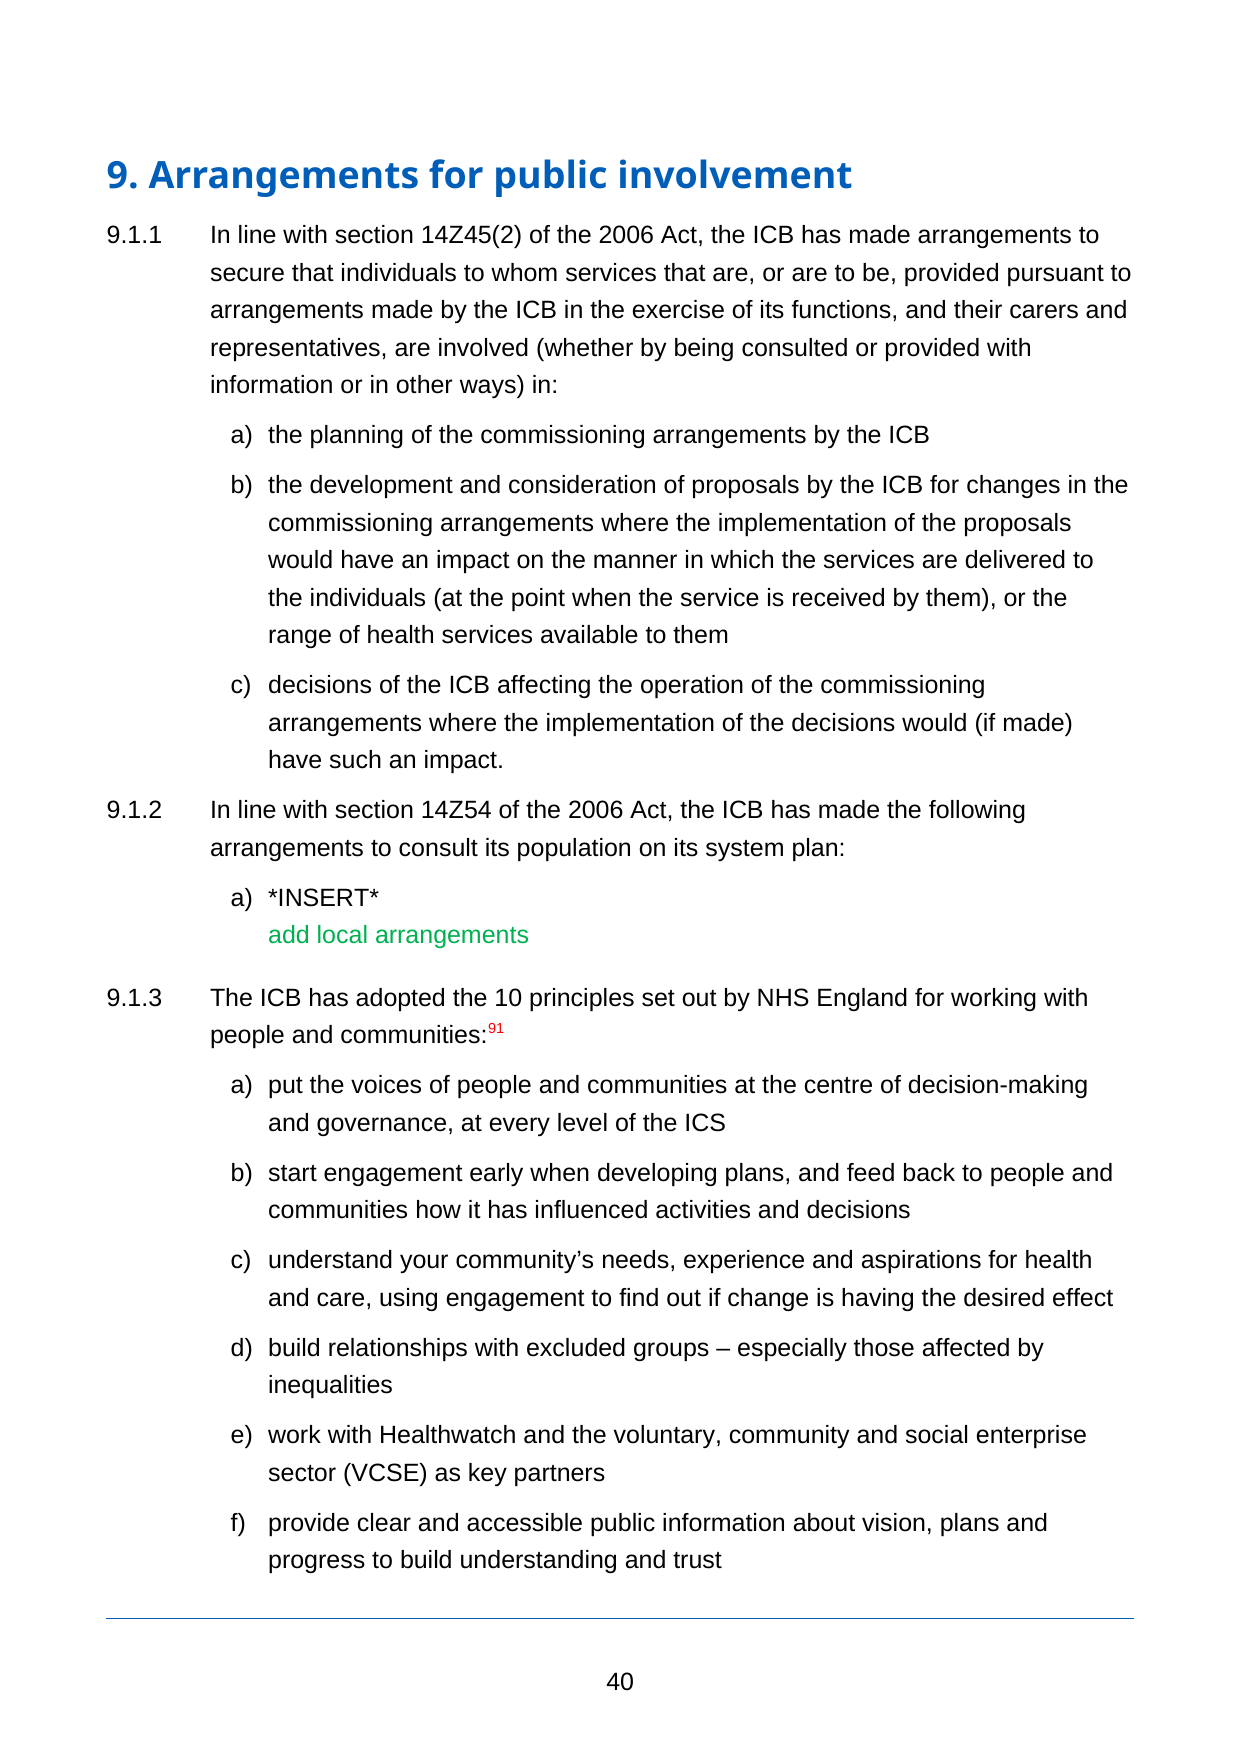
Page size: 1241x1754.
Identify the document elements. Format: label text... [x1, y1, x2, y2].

list put the voices of people and communities at the centre of decision-making and governance, at every level of the ICS [230, 1062, 1134, 1137]
list *INSERT* add local arrangements [230, 874, 1134, 949]
list decisions of the ICB affecting the operation of the commissioning arrangements where the implementation of the decisions would (if made) have such an impact. [230, 662, 1134, 774]
list the planning of the commissioning arrangements by the ICB [230, 412, 1134, 449]
text Arrangements for public involvement [106, 148, 1134, 199]
list work with Healthwatch and the voluntary, community and social enterprise sector (VCSE) as key partners [230, 1412, 1134, 1487]
text In line with section 14Z54 of the 2006 Act, the ICB has made the following arrangements to consult its population on its system plan: [106, 787, 1134, 862]
text In line with section 14Z45(2) of the 2006 Act, the ICB has made arrangements to secure that individuals to whom services that are, or are to be, provided pursuant to arrangements made by the ICB in the exercise of its functions, and their carers and representatives, are involved (whether by being consulted or provided with information or in other ways) in: [106, 212, 1134, 399]
list the development and consideration of proposals by the ICB for changes in the commissioning arrangements where the implementation of the proposals would have an impact on the manner in which the services are delivered to the individuals (at the point when the service is received by them), or the range of health services available to them [230, 462, 1134, 649]
list provide clear and accessible public information about vision, plans and progress to build understanding and trust [230, 1499, 1134, 1574]
list start engagement early when developing plans, and feed back to people and communities how it has influenced activities and decisions [230, 1149, 1134, 1224]
text The ICB has adopted the 10 principles set out by NHS England for working with people and communities: [106, 974, 1134, 1049]
list build relationships with excluded groups – especially those affected by inequalities [230, 1324, 1134, 1399]
list understand your community’s needs, experience and aspirations for health and care, using engagement to find out if change is having the desired effect [230, 1237, 1134, 1312]
